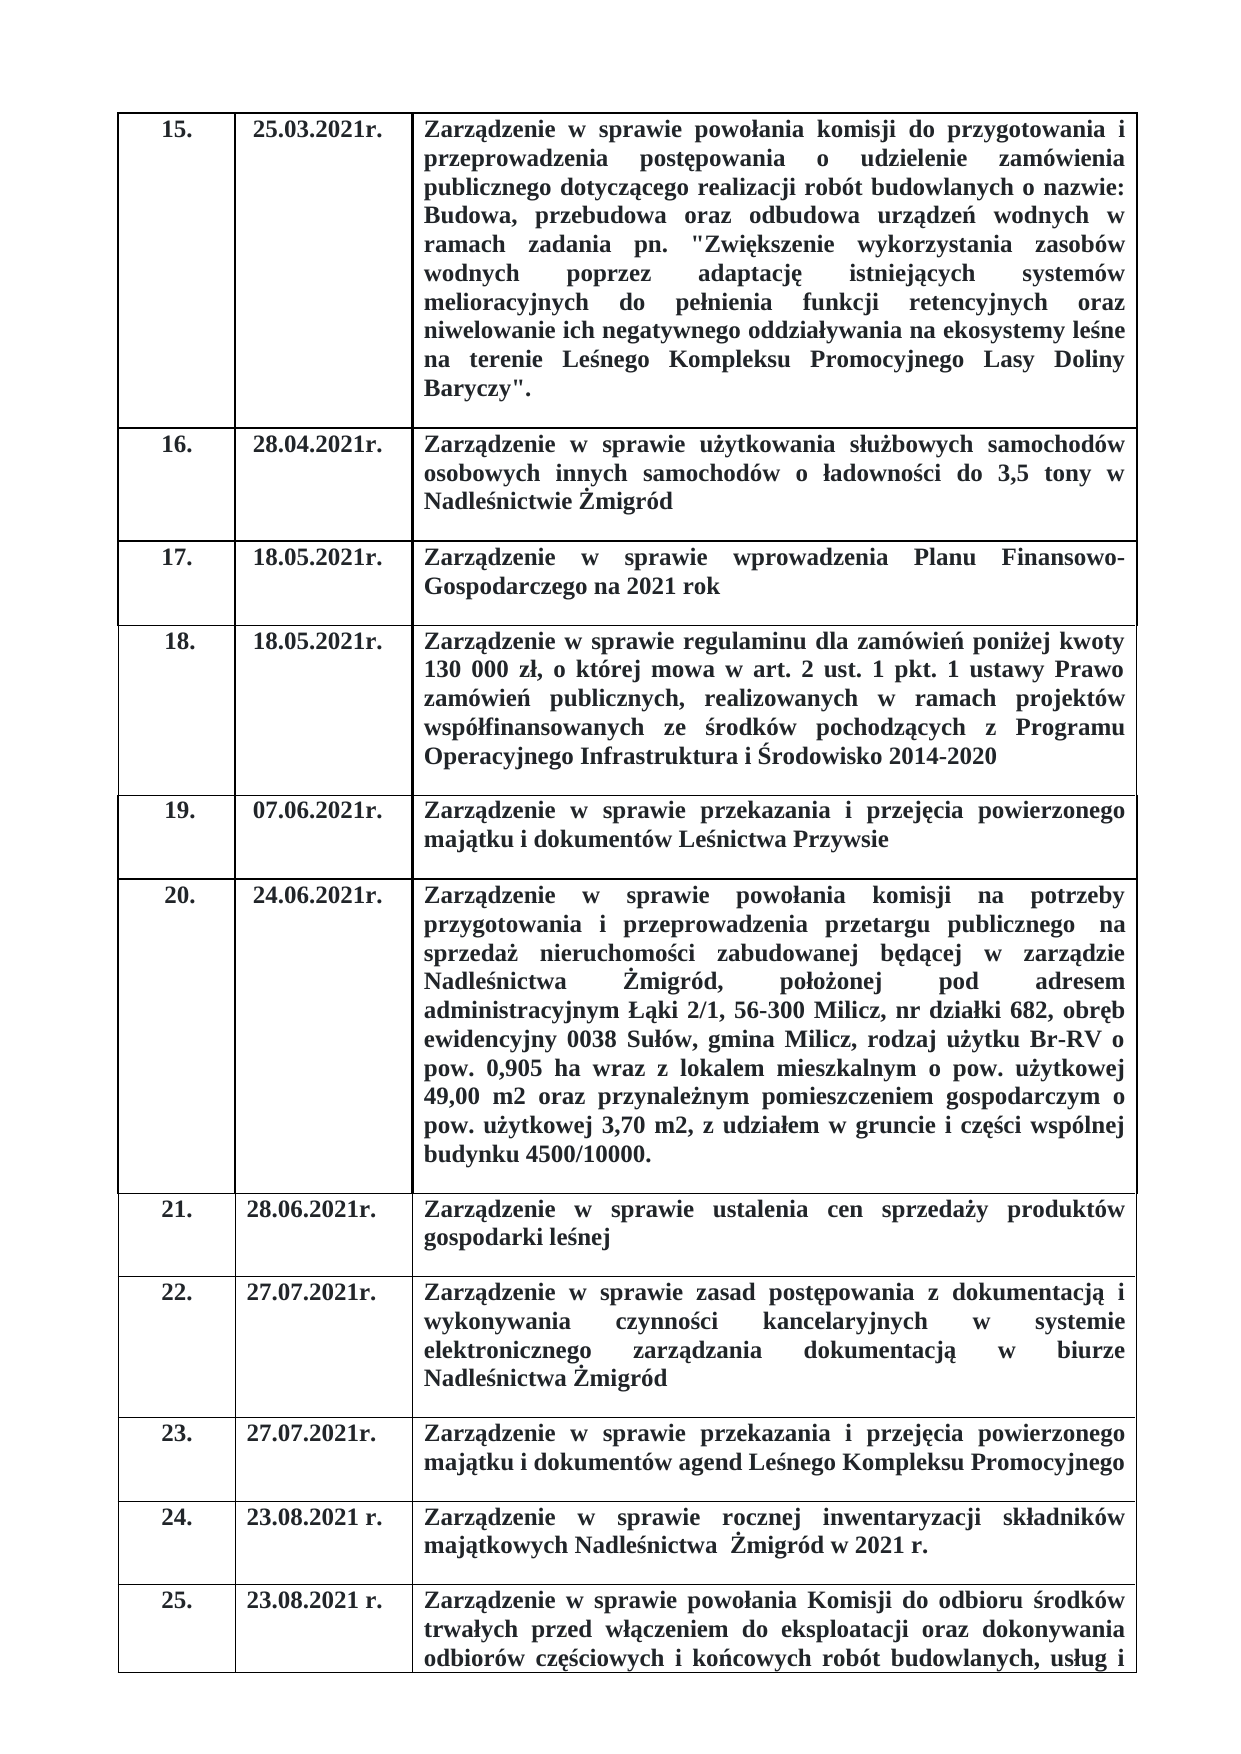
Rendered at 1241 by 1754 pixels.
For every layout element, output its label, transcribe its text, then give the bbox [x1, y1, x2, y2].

table_cell Zarządzenie w sprawie przekazania i przejęcia powierzonego majątku i dokumentów agend Leśnego Kompleksu Promocyjnego [413, 1417, 1136, 1501]
table_cell 18.05.2021r. [236, 626, 411, 794]
table_cell Zarządzenie w sprawie ustalenia cen sprzedaży produktów gospodarki leśnej [413, 1193, 1136, 1276]
table_cell Zarządzenie w sprawie wprowadzenia Planu Finansowo-Gospodarczego na 2021 rok [414, 542, 1136, 625]
table_cell Zarządzenie w sprawie rocznej inwentaryzacji składników majątkowych Nadleśnictwa Żmigród w 2021 r. [413, 1501, 1136, 1584]
table_cell 25. [119, 1585, 235, 1672]
table_cell 16. [119, 429, 234, 540]
table_cell 19. [119, 796, 234, 878]
table_cell 23.08.2021 r. [236, 1585, 412, 1672]
table_cell 25.03.2021r. [236, 114, 411, 427]
table_cell Zarządzenie w sprawie regulaminu dla zamówień poniżej kwoty 130 000 zł, o której mowa w art. 2 ust. 1 pkt. 1 ustawy Prawo zamówień publicznych, realizowanych w ramach projektów współfinansowanych ze środków pochodzących z Programu Operacyjnego Infrastruktura i Środowisko 2014-2020 [414, 625, 1136, 794]
table_cell 28.04.2021r. [236, 429, 411, 540]
table_cell Zarządzenie w sprawie powołania komisji na potrzeby przygotowania i przeprowadzenia przetargu publicznego na sprzedaż nieruchomości zabudowanej będącej w zarządzie Nadleśnictwa Żmigród, położonej pod adresem administracyjnym Łąki 2/1, 56-300 Milicz, nr działki 682, obręb ewidencyjny 0038 Sułów, gmina Milicz, rodzaj użytku Br-RV o pow. 0,905 ha wraz z lokalem mieszkalnym o pow. użytkowej 49,00 m2 oraz przynależnym pomieszczeniem gospodarczym o pow. użytkowej 3,70 m2, z udziałem w gruncie i części wspólnej budynku 4500/10000. [414, 880, 1136, 1193]
table_cell 21. [119, 1194, 235, 1276]
table_cell 18.05.2021r. [236, 542, 411, 625]
table_cell 27.07.2021r. [236, 1277, 412, 1417]
table_cell Zarządzenie w sprawie powołania komisji do przygotowania i przeprowadzenia postępowania o udzielenie zamówienia publicznego dotyczącego realizacji robót budowlanych o nazwie: Budowa, przebudowa oraz odbudowa urządzeń wodnych w ramach zadania pn. "Zwiększenie wykorzystania zasobów wodnych poprzez adaptację istniejących systemów melioracyjnych do pełnienia funkcji retencyjnych oraz niwelowanie ich negatywnego oddziaływania na ekosystemy leśne na terenie Leśnego Kompleksu Promocyjnego Lasy Doliny Baryczy". [414, 114, 1136, 427]
table_cell 17. [119, 542, 234, 625]
table_cell 22. [119, 1277, 235, 1417]
table_cell 27.07.2021r. [236, 1418, 412, 1501]
table_cell 23. [119, 1418, 235, 1501]
table_cell 28.06.2021r. [236, 1194, 412, 1276]
table_cell Zarządzenie w sprawie przekazania i przejęcia powierzonego majątku i dokumentów Leśnictwa Przywsie [414, 795, 1136, 878]
table_cell 24.06.2021r. [236, 880, 411, 1193]
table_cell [413, 1584, 1136, 1672]
table_cell 20. [119, 880, 234, 1193]
table_cell Zarządzenie w sprawie zasad postępowania z dokumentacją i wykonywania czynności kancelaryjnych w systemie elektronicznego zarządzania dokumentacją w biurze Nadleśnictwa Żmigród [413, 1276, 1136, 1417]
table_cell 23.08.2021 r. [236, 1502, 412, 1584]
table_cell 18. [119, 626, 234, 794]
table_cell 24. [119, 1502, 235, 1584]
table_cell Zarządzenie w sprawie użytkowania służbowych samochodów osobowych innych samochodów o ładowności do 3,5 tony w Nadleśnictwie Żmigród [414, 429, 1136, 540]
table_cell 07.06.2021r. [236, 796, 411, 878]
table_cell 15. [119, 114, 234, 427]
